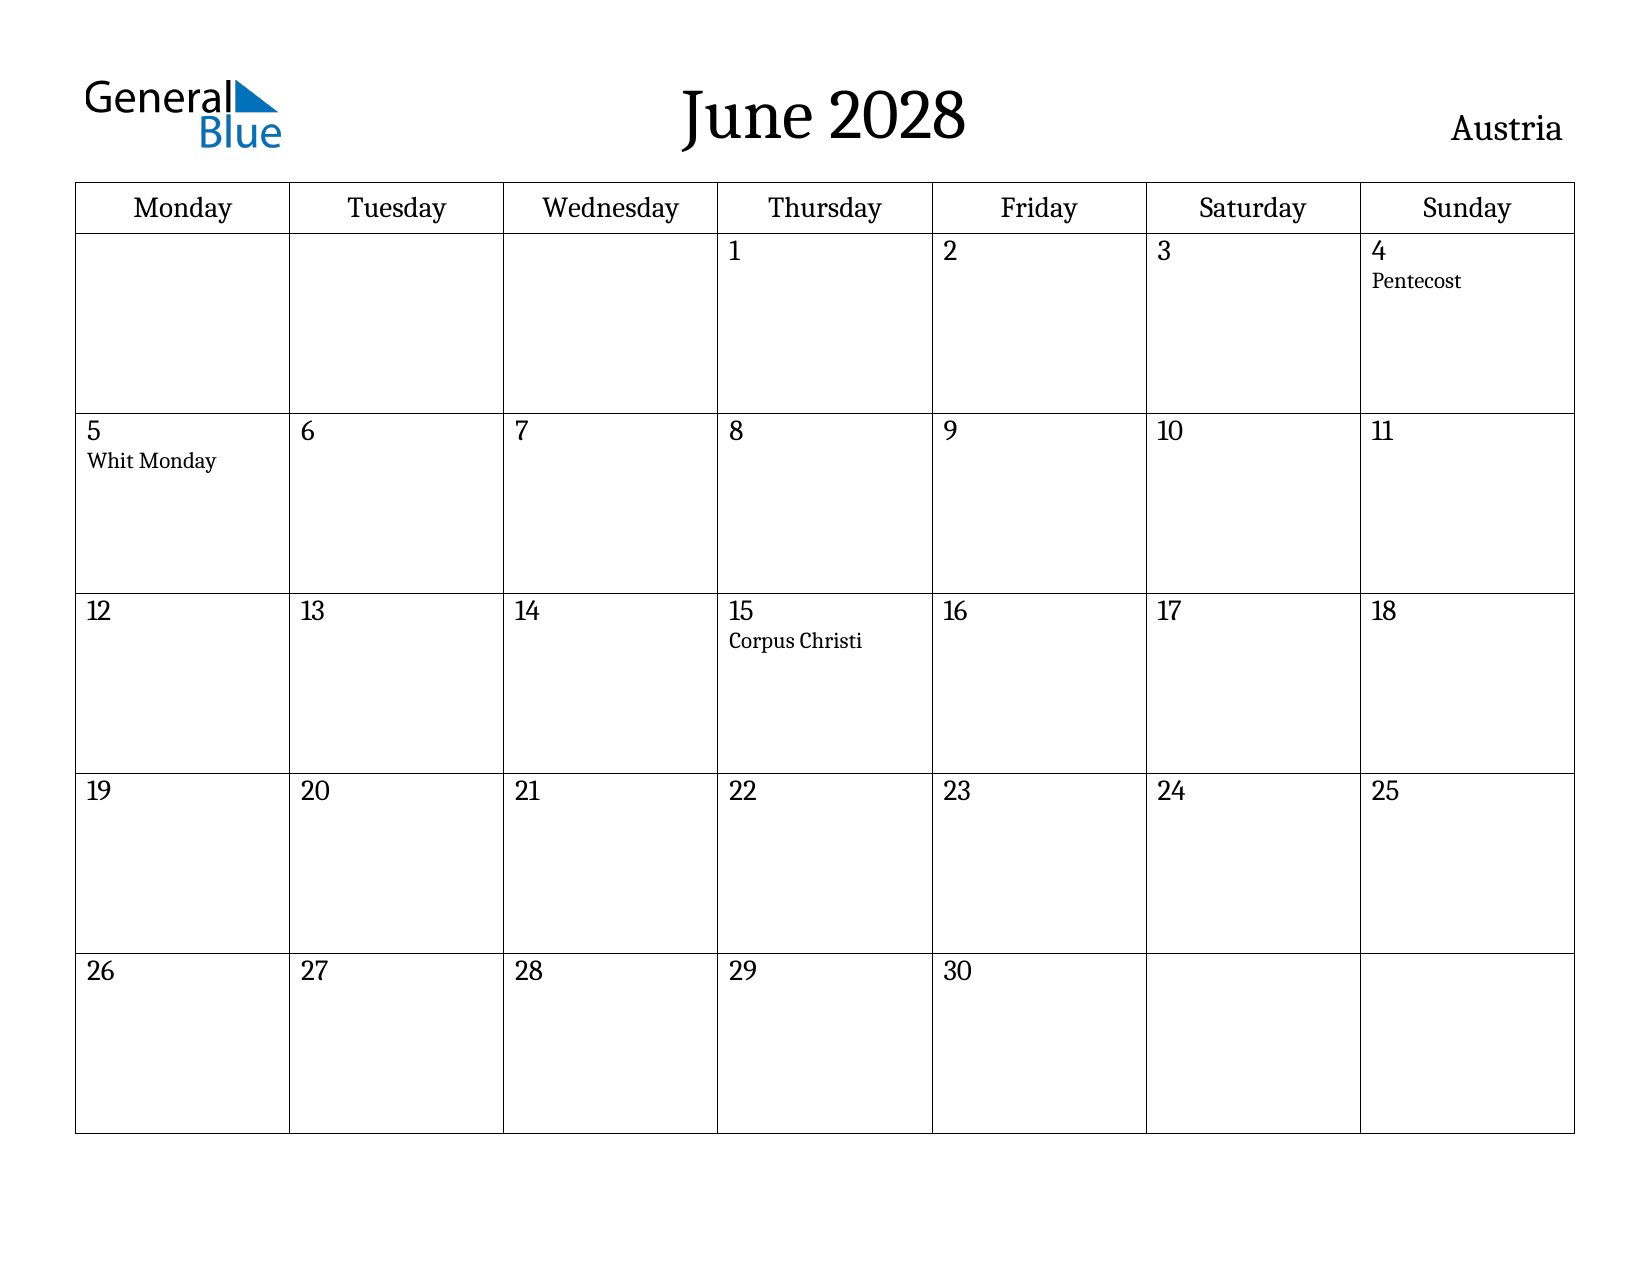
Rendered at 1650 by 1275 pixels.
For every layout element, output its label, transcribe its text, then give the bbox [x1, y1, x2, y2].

table_cell [1147, 954, 1360, 987]
table_cell 5 [76, 414, 289, 447]
table_cell [1147, 988, 1360, 1133]
table_cell 21 [504, 774, 717, 807]
table_cell [504, 627, 717, 773]
table_cell [1147, 267, 1360, 413]
table_cell Corpus Christi [718, 627, 932, 773]
table_cell 30 [933, 954, 1146, 987]
table_cell [1361, 808, 1574, 953]
table_cell Monday [76, 183, 289, 233]
table_cell [290, 808, 503, 953]
table_header [76, 75, 503, 182]
table_cell 12 [76, 594, 289, 627]
table_cell 6 [290, 414, 503, 447]
table_cell 28 [504, 954, 717, 987]
table_cell [933, 267, 1146, 413]
table_cell [290, 234, 503, 267]
table_cell 22 [718, 774, 932, 807]
table_cell 3 [1147, 234, 1360, 267]
table_cell [504, 988, 717, 1133]
table_cell 17 [1147, 594, 1360, 627]
table_cell 15 [718, 594, 932, 627]
table_cell 29 [718, 954, 932, 987]
table_cell [1361, 448, 1574, 593]
table_cell [290, 627, 503, 773]
table_header Austria [1146, 75, 1574, 182]
table_cell 18 [1361, 594, 1574, 627]
table_cell [504, 808, 717, 953]
table_cell [1147, 808, 1360, 953]
table_cell Saturday [1147, 183, 1360, 233]
table_cell Sunday [1361, 183, 1574, 233]
table_cell 27 [290, 954, 503, 987]
table_cell [504, 234, 717, 267]
table_cell Thursday [718, 183, 932, 233]
table_cell [290, 988, 503, 1133]
table_cell 7 [504, 414, 717, 447]
table_cell 23 [933, 774, 1146, 807]
table_cell [933, 808, 1146, 953]
table_cell [504, 267, 717, 413]
table_cell [290, 267, 503, 413]
table_cell [76, 234, 289, 267]
table_cell [76, 808, 289, 953]
table_cell 16 [933, 594, 1146, 627]
table_cell [1361, 954, 1574, 987]
table_cell 24 [1147, 774, 1360, 807]
table_cell [718, 988, 932, 1133]
table_cell [76, 988, 289, 1133]
table_cell [718, 808, 932, 953]
table_cell [1147, 627, 1360, 773]
table_cell Tuesday [290, 183, 503, 233]
table_cell 9 [933, 414, 1146, 447]
picture [86, 80, 281, 148]
table_cell 13 [290, 594, 503, 627]
table_cell [1147, 448, 1360, 593]
table_header June 2028 [504, 75, 1146, 182]
table_cell 8 [718, 414, 932, 447]
table_cell 25 [1361, 774, 1574, 807]
table_cell Whit Monday [76, 448, 289, 593]
table_cell [76, 267, 289, 413]
table_cell [76, 627, 289, 773]
table_cell [718, 448, 932, 593]
table_cell [1361, 988, 1574, 1133]
table_cell 2 [933, 234, 1146, 267]
table_cell 4 [1361, 234, 1574, 267]
table_cell Pentecost [1361, 267, 1574, 413]
table_cell [933, 627, 1146, 773]
table_cell 19 [76, 774, 289, 807]
table_cell 14 [504, 594, 717, 627]
table_cell 11 [1361, 414, 1574, 447]
table_cell Wednesday [504, 183, 717, 233]
table_cell [290, 448, 503, 593]
table_cell 1 [718, 234, 932, 267]
table_cell [718, 267, 932, 413]
table_cell 10 [1147, 414, 1360, 447]
table_cell [933, 988, 1146, 1133]
table_cell [1361, 627, 1574, 773]
table_cell [933, 448, 1146, 593]
table_cell 20 [290, 774, 503, 807]
table_cell Friday [933, 183, 1146, 233]
table_cell 26 [76, 954, 289, 987]
table_cell [504, 448, 717, 593]
